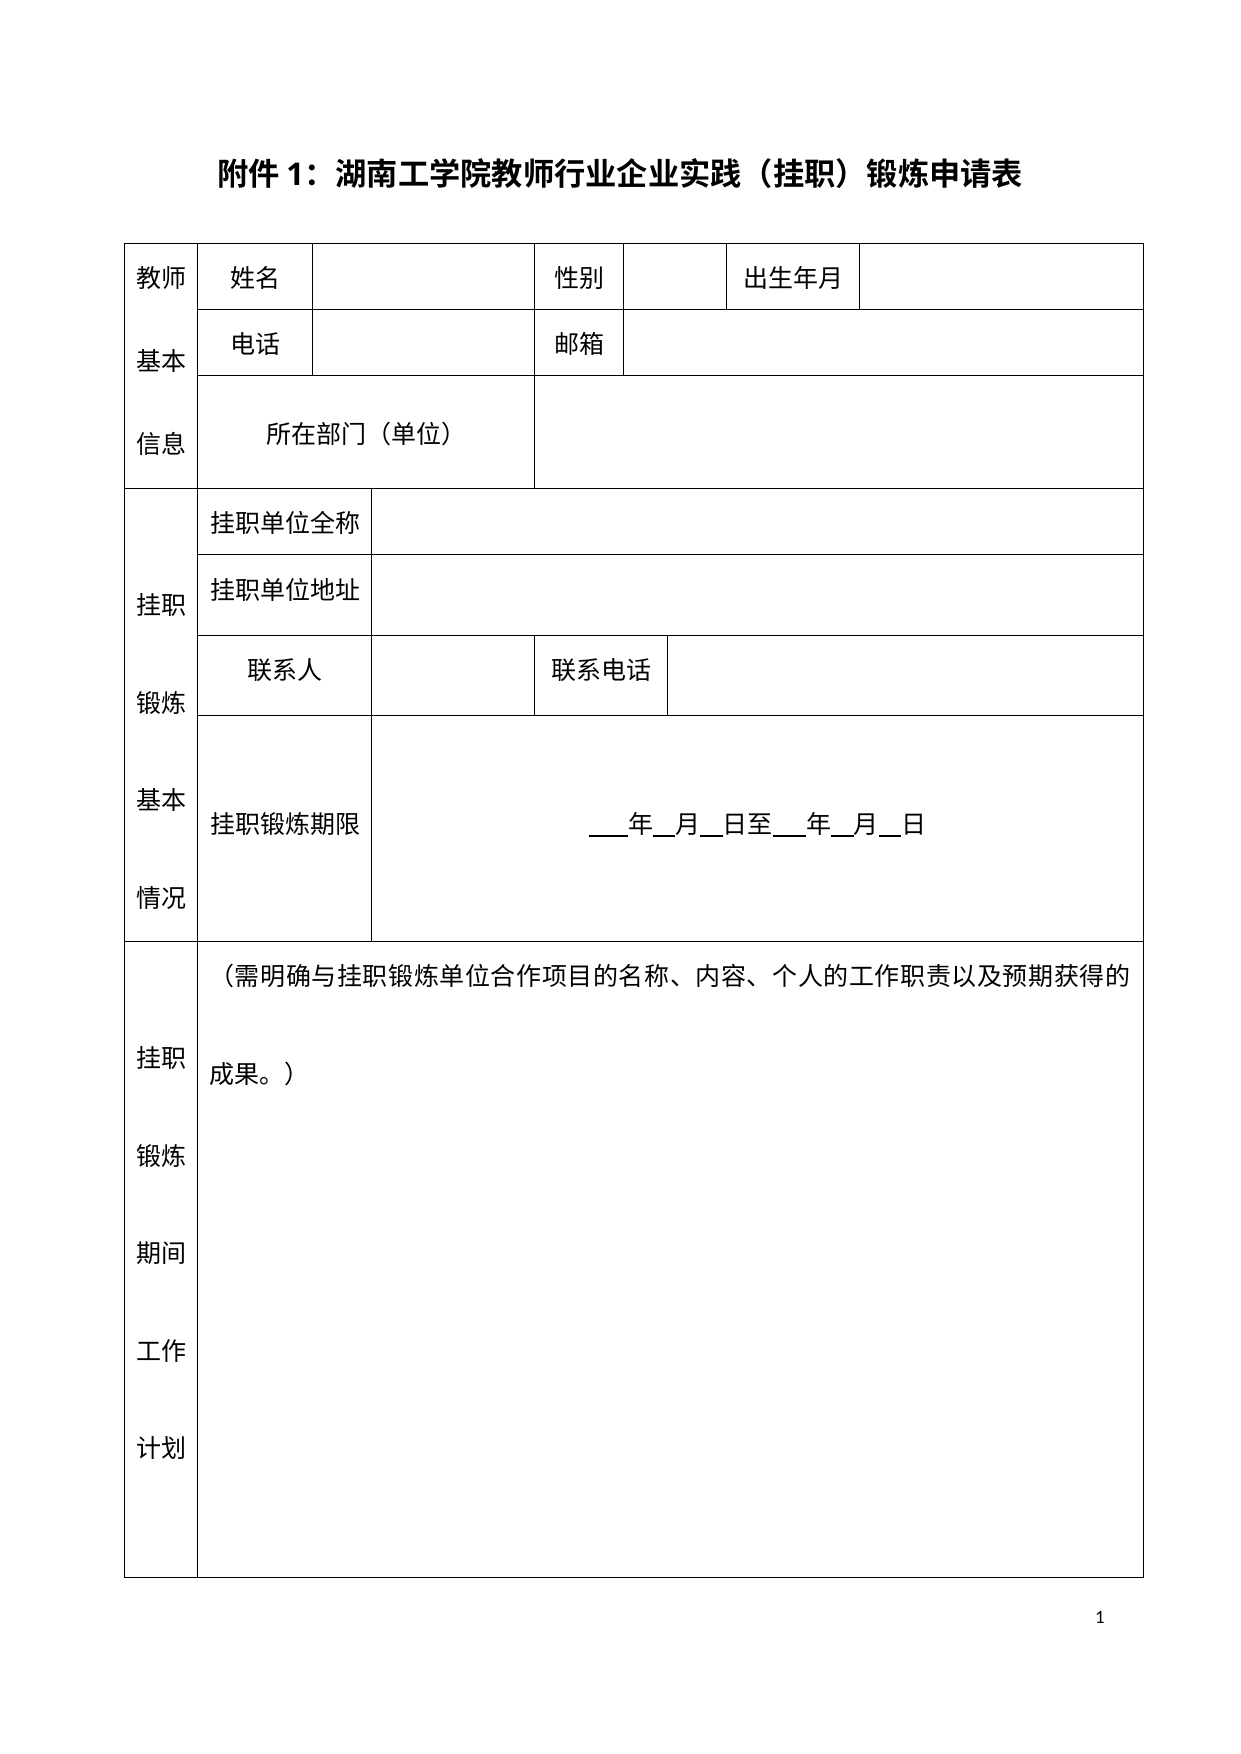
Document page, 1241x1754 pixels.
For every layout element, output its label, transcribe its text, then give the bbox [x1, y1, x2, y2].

table_cell [535, 376, 1143, 488]
table_cell [313, 310, 534, 375]
table_header [860, 244, 1143, 309]
table_cell [668, 636, 1143, 715]
table_cell [372, 555, 1143, 634]
table_cell 邮箱 [535, 310, 623, 375]
table_cell 挂职锻炼期限 [198, 716, 371, 941]
table_cell 所在部门（单位） [198, 376, 534, 488]
table_cell [372, 636, 534, 715]
table_header 姓名 [198, 244, 312, 309]
table_header 性别 [535, 244, 623, 309]
table_cell 挂职锻炼基本情况 [125, 489, 197, 941]
table_cell [372, 489, 1143, 554]
table_cell 电话 [198, 310, 312, 375]
table_cell 联系电话 [535, 636, 667, 715]
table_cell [198, 942, 1143, 1577]
table_cell 挂职锻炼期间工作计划 [125, 942, 197, 1577]
text 附件1：湖南工学院教师行业企业实践（挂职）锻炼申请表 [136, 139, 1104, 204]
table_header [624, 244, 726, 309]
table_cell 联系人 [198, 636, 371, 715]
table_header [313, 244, 534, 309]
table_cell [624, 310, 1143, 375]
table_header 教师 基本 信息 [125, 244, 197, 488]
table_cell 挂职单位全称 [198, 489, 371, 554]
table_cell 年 月 日至 年 月 日 [372, 716, 1143, 941]
table_header 出生年月 [727, 244, 859, 309]
table_cell 挂职单位地址 [198, 555, 371, 634]
